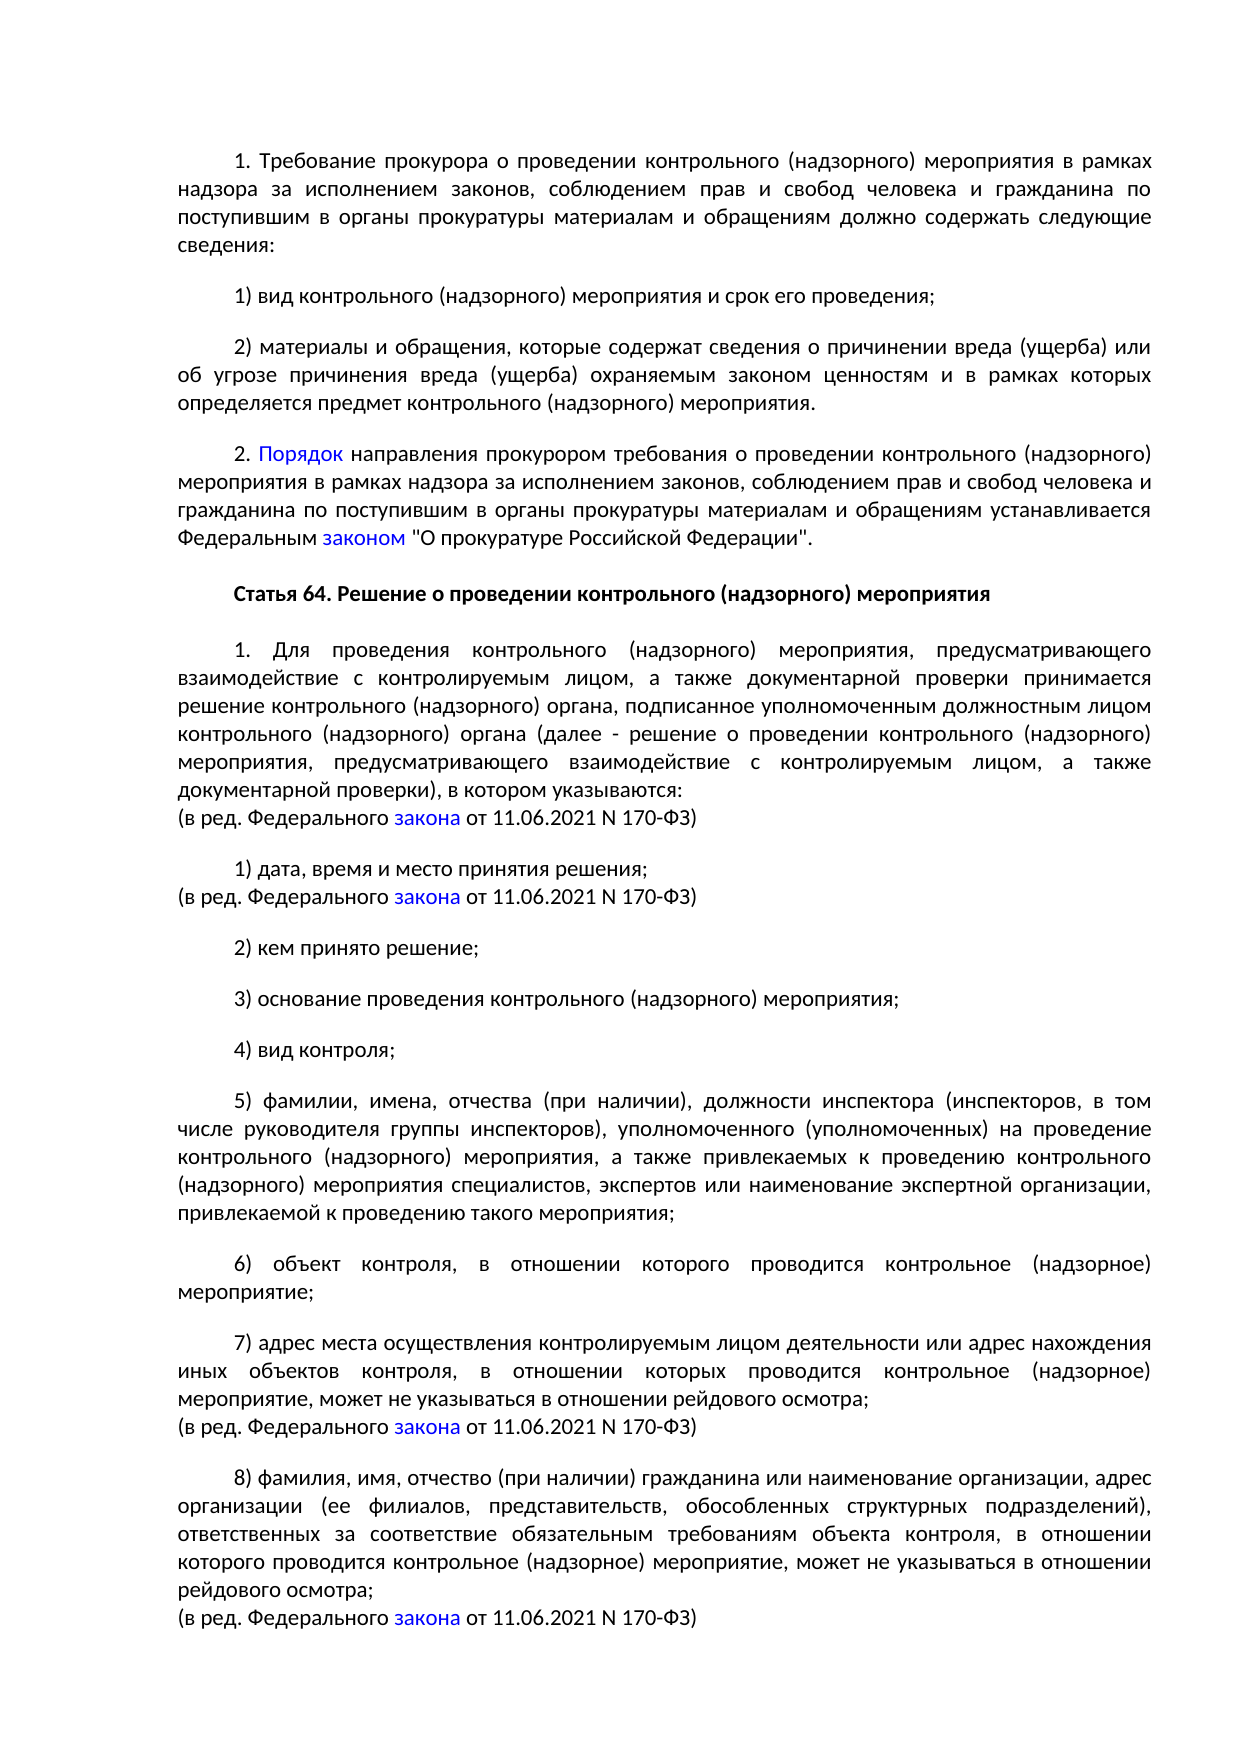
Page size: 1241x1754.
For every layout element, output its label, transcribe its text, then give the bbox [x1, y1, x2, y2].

text 5) фамилии, имена, отчества (при наличии), должности инспектора (инспекторов, в том числе руководителя группы инспекторов), уполномоченного (уполномоченных) на проведение контрольного (надзорного) мероприятия, а также привлекаемых к проведению контрольного (надзорного) мероприятия специалистов, экспертов или наименование экспертной организации, привлекаемой к проведению такого мероприятия; [177, 1086, 1152, 1226]
text 1) дата, время и место принятия решения; [177, 854, 1152, 882]
text 4) вид контроля; [177, 1035, 1152, 1063]
text 1) вид контрольного (надзорного) мероприятия и срок его проведения; [177, 281, 1152, 309]
text (в ред. Федерального закона от 11.06.2021 N 170-ФЗ) [177, 1603, 1152, 1631]
text 1. Требование прокурора о проведении контрольного (надзорного) мероприятия в рамках надзора за исполнением законов, соблюдением прав и свобод человека и гражданина по поступившим в органы прокуратуры материалам и обращениям должно содержать следующие сведения: [177, 146, 1152, 258]
text (в ред. Федерального закона от 11.06.2021 N 170-ФЗ) [177, 803, 1152, 831]
text 2) кем принято решение; [177, 933, 1152, 961]
text 1. Для проведения контрольного (надзорного) мероприятия, предусматривающего взаимодействие с контролируемым лицом, а также документарной проверки принимается решение контрольного (надзорного) органа, подписанное уполномоченным должностным лицом контрольного (надзорного) органа (далее - решение о проведении контрольного (надзорного) мероприятия, предусматривающего взаимодействие с контролируемым лицом, а также документарной проверки), в котором указываются: [177, 635, 1152, 803]
text (в ред. Федерального закона от 11.06.2021 N 170-ФЗ) [177, 1412, 1152, 1440]
text 8) фамилия, имя, отчество (при наличии) гражданина или наименование организации, адрес организации (ее филиалов, представительств, обособленных структурных подразделений), ответственных за соответствие обязательным требованиям объекта контроля, в отношении которого проводится контрольное (надзорное) мероприятие, может не указываться в отношении рейдового осмотра; [177, 1463, 1152, 1603]
text (в ред. Федерального закона от 11.06.2021 N 170-ФЗ) [177, 882, 1152, 910]
title Статья 64. Решение о проведении контрольного (надзорного) мероприятия [177, 579, 1152, 607]
text 6) объект контроля, в отношении которого проводится контрольное (надзорное) мероприятие; [177, 1249, 1152, 1305]
text 2. Порядок направления прокурором требования о проведении контрольного (надзорного) мероприятия в рамках надзора за исполнением законов, соблюдением прав и свобод человека и гражданина по поступившим в органы прокуратуры материалам и обращениям устанавливается Федеральным законом "О прокуратуре Российской Федерации". [177, 439, 1152, 551]
text 3) основание проведения контрольного (надзорного) мероприятия; [177, 984, 1152, 1012]
text 7) адрес места осуществления контролируемым лицом деятельности или адрес нахождения иных объектов контроля, в отношении которых проводится контрольное (надзорное) мероприятие, может не указываться в отношении рейдового осмотра; [177, 1328, 1152, 1412]
text 2) материалы и обращения, которые содержат сведения о причинении вреда (ущерба) или об угрозе причинения вреда (ущерба) охраняемым законом ценностям и в рамках которых определяется предмет контрольного (надзорного) мероприятия. [177, 332, 1152, 416]
